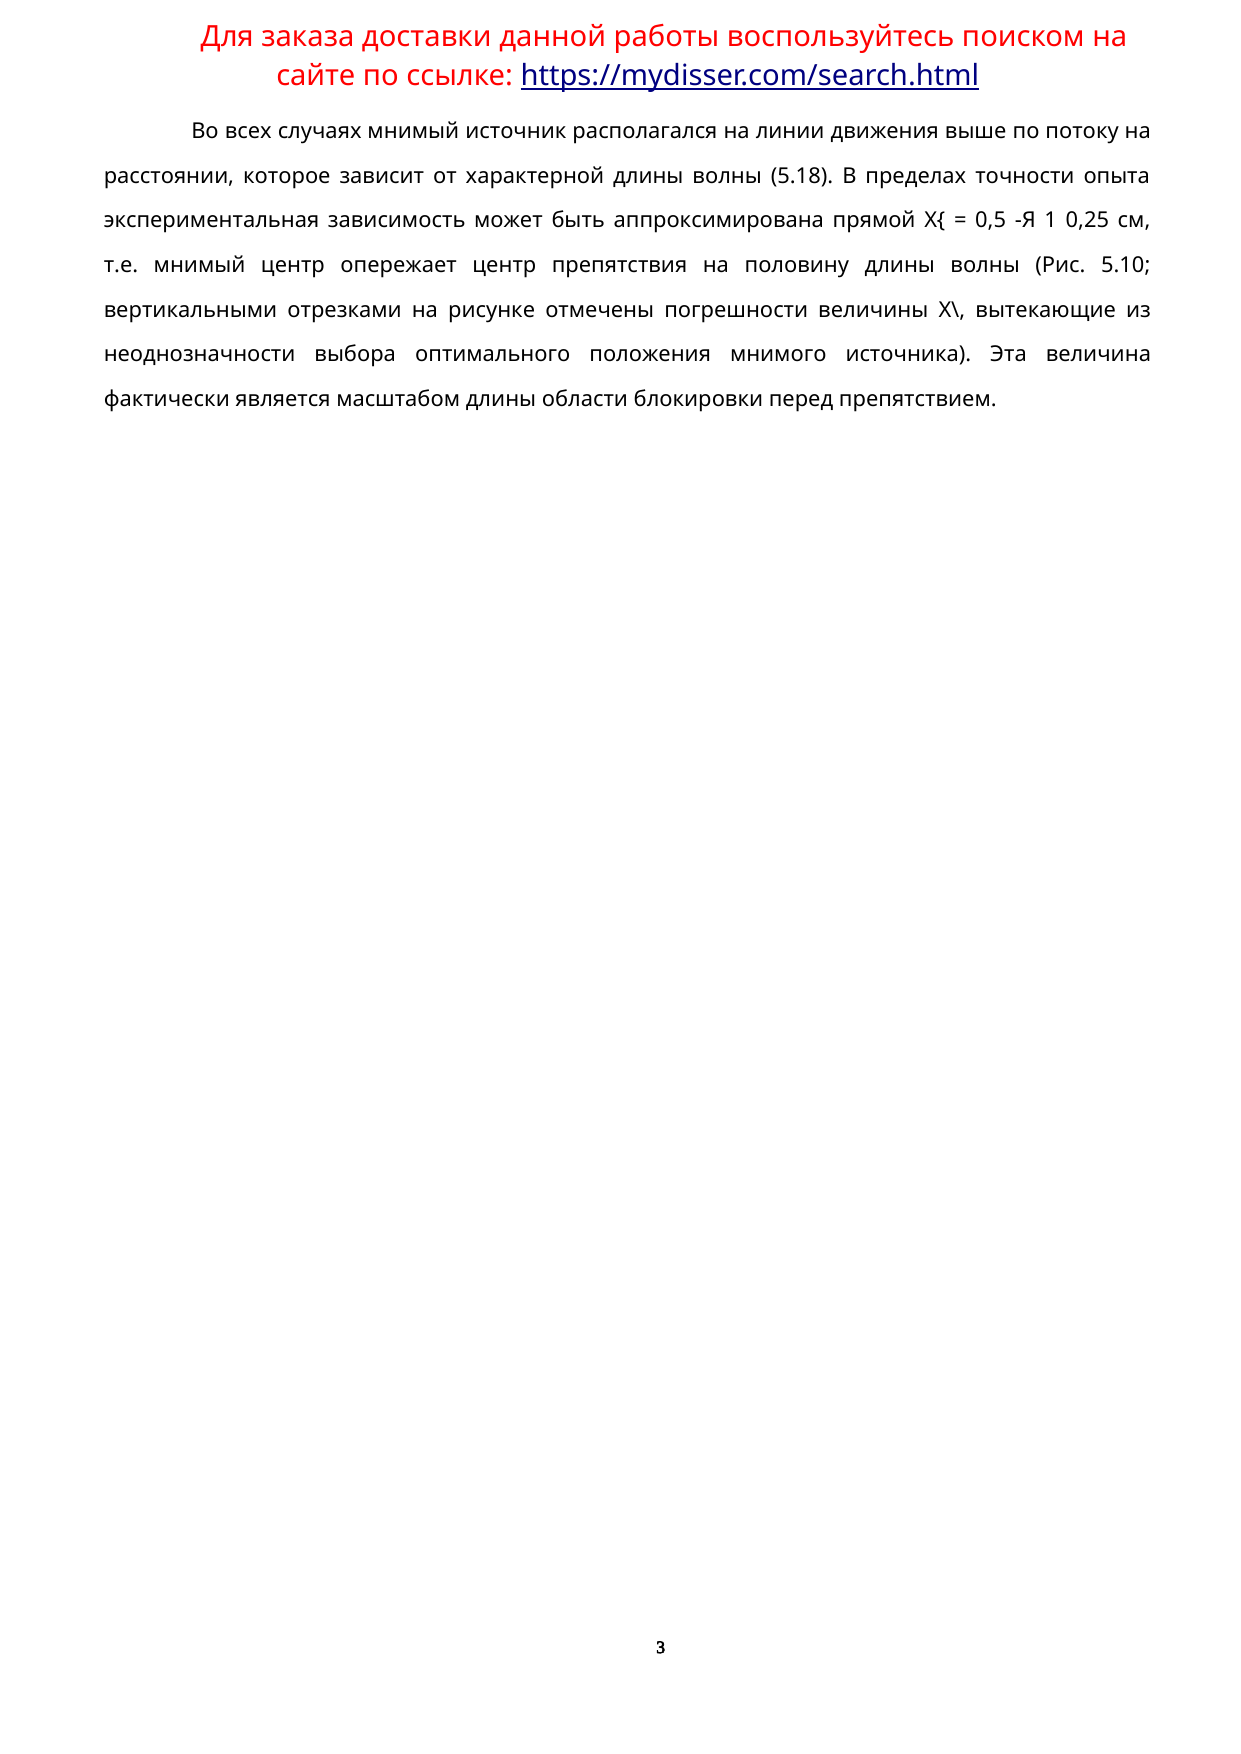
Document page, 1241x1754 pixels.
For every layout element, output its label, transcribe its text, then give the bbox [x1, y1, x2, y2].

text Во всех случаях мнимый источник располагался на линии движения выше по потоку на расстоянии, которое зависит от характерной длины волны (5.18). В пределах точности опыта экспериментальная зависимость может быть аппроксимирована прямой Х{ = 0,5 -Я 1 0,25 см, т.е. мнимый центр опережает центр препятствия на половину длины волны (Рис. 5.10; вертикальными отрезками на рисунке отмечены погрешности величины Х\, вытекающие из неоднозначности выбора оптимального положения мнимого источника). Эта величина фактически является масштабом длины области блокировки перед препятствием. [103, 115, 1152, 413]
